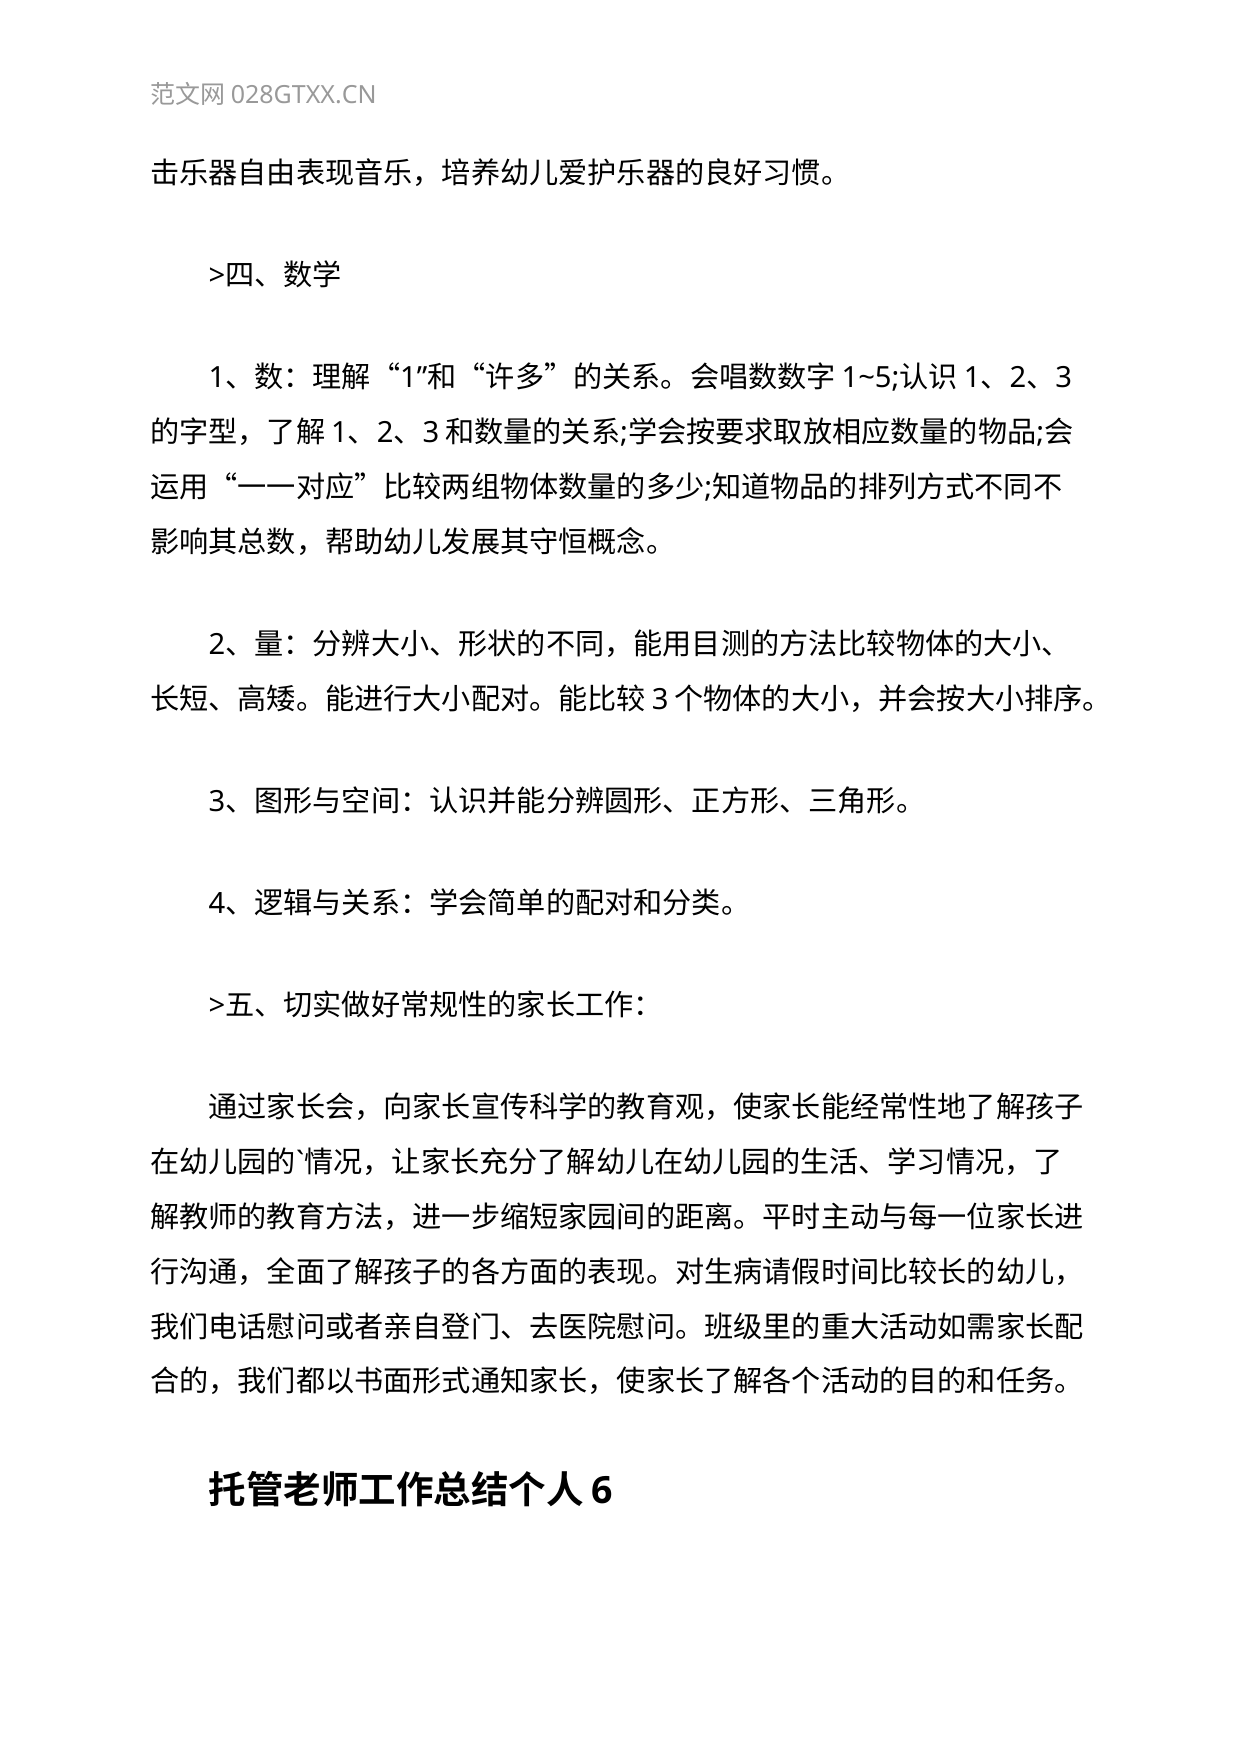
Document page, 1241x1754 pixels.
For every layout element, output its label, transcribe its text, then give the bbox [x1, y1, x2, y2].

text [150, 150, 1090, 192]
text 3、图形与空间：认识并能分辨圆形、正方形、三角形。 [150, 777, 1090, 820]
text 托管老师工作总结个人6 [150, 1460, 1090, 1514]
text 2、量：分辨大小、形状的不同，能用目测的方法比较物体的大小、长短、高矮。能进行大小配对。能比较3个物体的大小，并会按大小排序。 [150, 621, 1090, 718]
text >五、切实做好常规性的家长工作： [150, 981, 1090, 1024]
text 1、数：理解“1”和“许多”的关系。会唱数数字1~5;认识1、2、3的字型，了解1、2、3和数量的关系;学会按要求取放相应数量的物品;会运用“一一对应”比较两组物体数量的多少;知道物品的排列方式不同不影响其总数，帮助幼儿发展其守恒概念。 [150, 354, 1090, 561]
text 4、逻辑与关系：学会简单的配对和分类。 [150, 879, 1090, 922]
text >四、数学 [150, 252, 1090, 294]
text 通过家长会，向家长宣传科学的教育观，使家长能经常性地了解孩子在幼儿园的`情况，让家长充分了解幼儿在幼儿园的生活、学习情况，了解教师的教育方法，进一步缩短家园间的距离。平时主动与每一位家长进行沟通，全面了解孩子的各方面的表现。对生病请假时间比较长的幼儿，我们电话慰问或者亲自登门、去医院慰问。班级里的重大活动如需家长配合的，我们都以书面形式通知家长，使家长了解各个活动的目的和任务。 [150, 1083, 1090, 1400]
